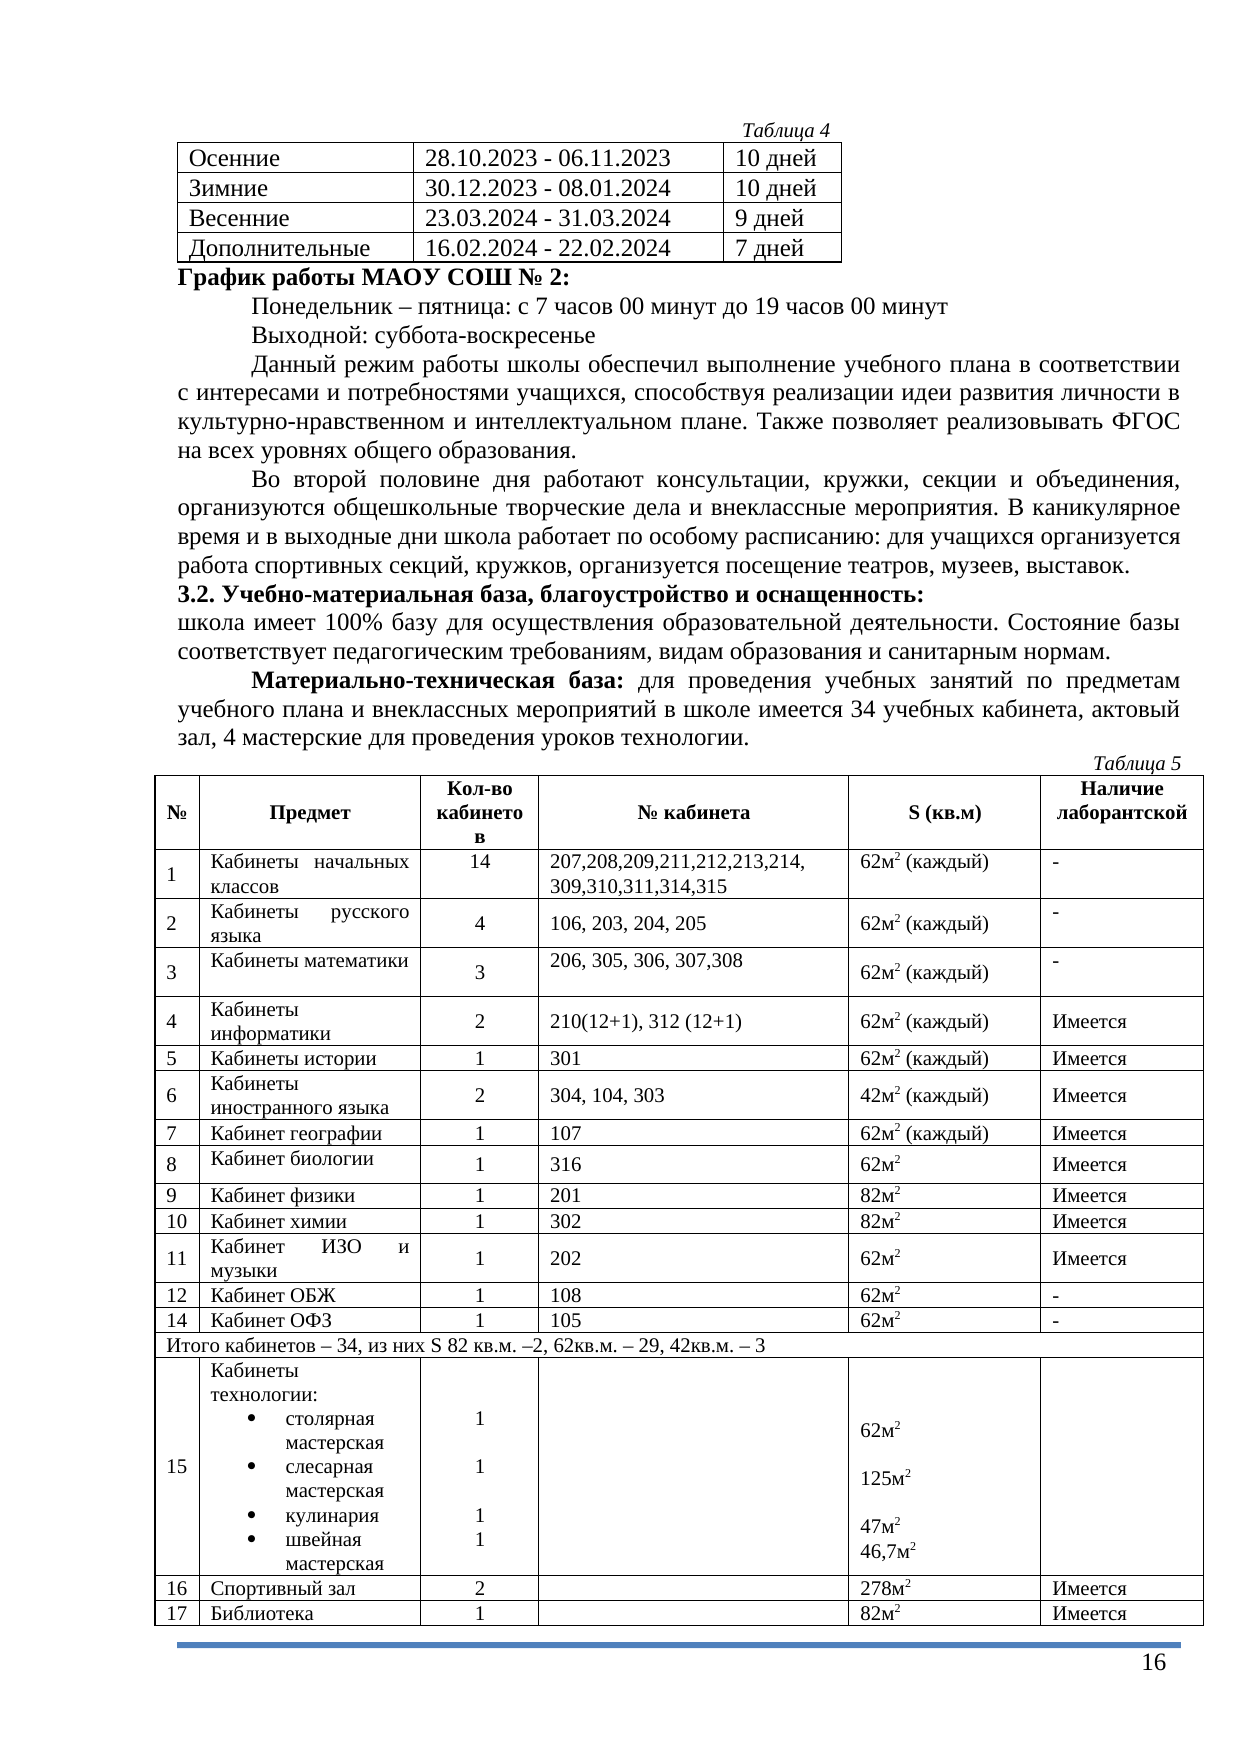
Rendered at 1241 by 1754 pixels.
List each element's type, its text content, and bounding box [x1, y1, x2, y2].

table_cell 1 [156, 850, 199, 898]
table_cell Весенние [178, 203, 413, 232]
table_cell Кабинет ИЗО и музыки [200, 1234, 420, 1282]
text 3.2. Учебно-материальная база, благоустройство и оснащенность: [177, 579, 1181, 607]
table_cell 1 [421, 1234, 538, 1282]
table_cell 62м2 (каждый) [849, 1046, 1040, 1070]
table_cell Спортивный зал [200, 1576, 420, 1600]
table_cell Имеется [1041, 1184, 1203, 1207]
table_cell Имеется [1041, 1576, 1203, 1600]
table_cell Библиотека [200, 1601, 420, 1625]
table_cell 210(12+1), 312 (12+1) [539, 997, 848, 1045]
table_cell 4 [421, 899, 538, 947]
table_cell 16 [156, 1576, 199, 1600]
table_cell 62м2 [849, 1146, 1040, 1182]
table_cell 17 [156, 1601, 199, 1625]
table_cell [1041, 1358, 1203, 1575]
table_cell 62м2 [849, 1283, 1040, 1307]
table_cell 1 [421, 1184, 538, 1207]
table_cell Имеется [1041, 1234, 1203, 1282]
table_header 10 дней [724, 143, 841, 172]
table_cell 10 [156, 1209, 199, 1233]
table_header 28.10.2023 - 06.11.2023 [414, 143, 723, 172]
table_cell 1 1 1 1 [421, 1358, 538, 1575]
table_cell 14 [156, 1308, 199, 1332]
table_cell Кабинет биологии [200, 1146, 420, 1182]
table_cell 14 [421, 850, 538, 898]
table_cell Кабинет ОБЖ [200, 1283, 420, 1307]
table_cell 206, 305, 306, 307,308 [539, 948, 848, 996]
table_cell 2 [421, 997, 538, 1045]
table_cell Кабинет ОФЗ [200, 1308, 420, 1332]
table_cell Кабинеты начальных классов [200, 850, 420, 898]
table_cell - [1041, 1283, 1203, 1307]
table_cell Имеется [1041, 1071, 1203, 1119]
table_cell Зимние [178, 173, 413, 202]
table_cell - [1041, 850, 1203, 898]
table_cell 7 [156, 1120, 199, 1144]
table_cell 16.02.2024 - 22.02.2024 [414, 233, 723, 261]
text Выходной: суббота-воскресенье [177, 320, 1181, 349]
table_cell 3 [421, 948, 538, 996]
text Данный режим работы школы обеспечил выполнение учебного плана в соответствии с интересами и потребностями учащихся, способствуя реализации идеи развития личности в культурно-нравственном и интеллектуальном плане. Также позволяет реализовывать ФГОС на всех уровнях общего образования. [177, 349, 1181, 464]
table_cell 107 [539, 1120, 848, 1144]
table_cell 82м2 [849, 1184, 1040, 1207]
table_cell Дополнительные [178, 233, 413, 261]
table_cell 9 [156, 1184, 199, 1207]
table_cell 1 [421, 1146, 538, 1182]
table_cell 3 [156, 948, 199, 996]
table_header № [156, 776, 199, 848]
table_cell 202 [539, 1234, 848, 1282]
table_cell 62м2 (каждый) [849, 899, 1040, 947]
table_cell 1 [421, 1120, 538, 1144]
table_header Осенние [178, 143, 413, 172]
table_cell 201 [539, 1184, 848, 1207]
table_cell 1 [421, 1601, 538, 1625]
table_cell Кабинеты математики [200, 948, 420, 996]
table_cell 2 [421, 1071, 538, 1119]
table_cell 278м2 [849, 1576, 1040, 1600]
table_cell 207,208,209,211,212,213,214, 309,310,311,314,315 [539, 850, 848, 898]
table_header Предмет [200, 776, 420, 848]
table_cell 1 [421, 1209, 538, 1233]
table_cell 1 [421, 1283, 538, 1307]
table_cell 105 [539, 1308, 848, 1332]
table_header Кол-во кабинетов [421, 776, 538, 848]
table_cell 301 [539, 1046, 848, 1070]
table_cell Кабинеты информатики [200, 997, 420, 1045]
table_cell 10 дней [724, 173, 841, 202]
table_cell Кабинет физики [200, 1184, 420, 1207]
table_cell [539, 1601, 848, 1625]
table_cell 5 [156, 1046, 199, 1070]
table_cell Имеется [1041, 997, 1203, 1045]
table_cell Кабинет химии [200, 1209, 420, 1233]
table_cell Кабинет географии [200, 1120, 420, 1144]
table_cell 1 [421, 1046, 538, 1070]
table_cell 2 [156, 899, 199, 947]
table_cell 30.12.2023 - 08.01.2024 [414, 173, 723, 202]
text Понедельник – пятница: с 7 часов 00 минут до 19 часов 00 минут [177, 291, 1181, 320]
table_cell 62м2 (каждый) [849, 997, 1040, 1045]
table_cell 9 дней [724, 203, 841, 232]
text школа имеет 100% базу для осуществления образовательной деятельности. Состояние базы соответствует педагогическим требованиям, видам образования и санитарным нормам. [177, 607, 1181, 665]
table_cell 302 [539, 1209, 848, 1233]
table_cell Кабинеты истории [200, 1046, 420, 1070]
table_cell Кабинеты иностранного языка [200, 1071, 420, 1119]
table_cell 62м2 [849, 1234, 1040, 1282]
table_cell 2 [421, 1576, 538, 1600]
text Материально-техническая база: для проведения учебных занятий по предметам учебного плана и внеклассных мероприятий в школе имеется 34 учебных кабинета, актовый зал, 4 мастерские для проведения уроков технологии. [177, 665, 1181, 751]
table_cell 62м2 (каждый) [849, 948, 1040, 996]
table_cell - [1041, 1308, 1203, 1332]
table_cell - [1041, 899, 1203, 947]
table_cell 108 [539, 1283, 848, 1307]
table_cell 11 [156, 1234, 199, 1282]
table_cell 82м2 [849, 1601, 1040, 1625]
table_cell 106, 203, 204, 205 [539, 899, 848, 947]
table_cell 12 [156, 1283, 199, 1307]
table_cell 62м2 (каждый) [849, 850, 1040, 898]
table_cell Имеется [1041, 1120, 1203, 1144]
table_cell 316 [539, 1146, 848, 1182]
text Таблица 5 [177, 751, 1181, 775]
table_cell [539, 1358, 848, 1575]
table_cell 15 [156, 1358, 199, 1575]
table_cell 62м2 (каждый) [849, 1120, 1040, 1144]
table_cell 62м2 [849, 1308, 1040, 1332]
text Во второй половине дня работают консультации, кружки, секции и объединения, организуются общешкольные творческие дела и внеклассные мероприятия. В каникулярное время и в выходные дни школа работает по особому расписанию: для учащихся организуется работа спортивных секций, кружков, организуется посещение театров, музеев, выставок. [177, 464, 1181, 579]
table_cell 82м2 [849, 1209, 1040, 1233]
table_cell Кабинеты русского языка [200, 899, 420, 947]
table_cell 8 [156, 1146, 199, 1182]
table_header Наличие лаборантской [1041, 776, 1203, 848]
table_cell 4 [156, 997, 199, 1045]
table_cell 1 [421, 1308, 538, 1332]
table_cell 42м2 (каждый) [849, 1071, 1040, 1119]
table_cell 6 [156, 1071, 199, 1119]
table_cell - [1041, 948, 1203, 996]
table_cell Имеется [1041, 1209, 1203, 1233]
table_cell Итого кабинетов – 34, из них S 82 кв.м. –2, 62кв.м. – 29, 42кв.м. – 3 [156, 1333, 1203, 1357]
table_cell Имеется [1041, 1146, 1203, 1182]
table_header № кабинета [539, 776, 848, 848]
table_cell 304, 104, 303 [539, 1071, 848, 1119]
table_cell Имеется [1041, 1046, 1203, 1070]
text График работы МАОУ СОШ № 2: [177, 262, 1181, 291]
table_cell Кабинеты технологии: столярная мастерская слесарная мастерская кулинария швейная мастерская [200, 1358, 420, 1575]
table_cell 23.03.2024 - 31.03.2024 [414, 203, 723, 232]
table_cell 7 дней [724, 233, 841, 261]
table_header S (кв.м) [849, 776, 1040, 848]
table_cell [539, 1576, 848, 1600]
table_cell Имеется [1041, 1601, 1203, 1625]
text Таблица 4 [177, 118, 1181, 142]
table_cell 62м2 125м2 47м2 46,7м2 [849, 1358, 1040, 1575]
